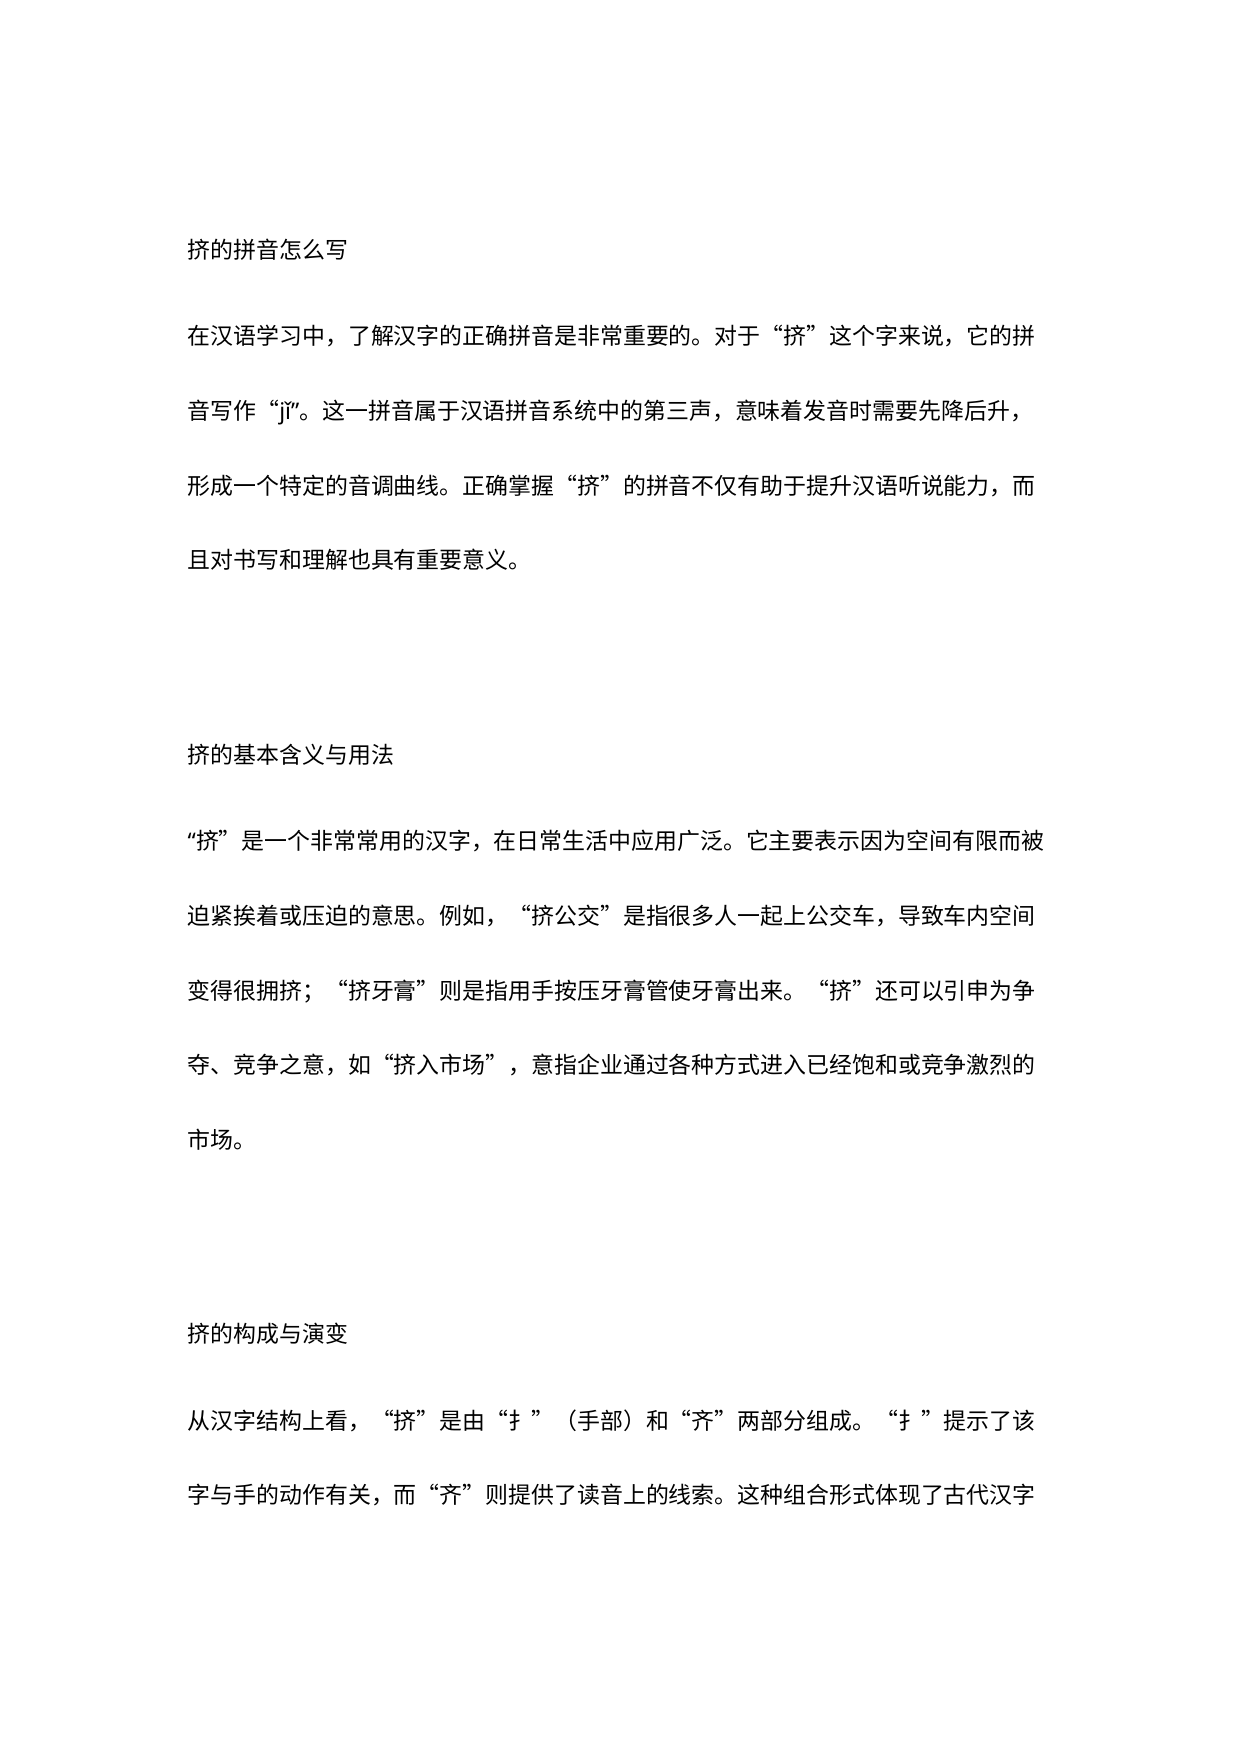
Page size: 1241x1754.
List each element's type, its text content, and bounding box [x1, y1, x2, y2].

text 挤的基本含义与用法 [187, 721, 1053, 786]
text 挤的拼音怎么写 [187, 216, 1053, 281]
text “挤”是一个非常常用的汉字，在日常生活中应用广泛。它主要表示因为空间有限而被迫紧挨着或压迫的意思。例如，“挤公交”是指很多人一起上公交车，导致车内空间变得很拥挤；“挤牙膏”则是指用手按压牙膏管使牙膏出来。“挤”还可以引申为争夺、竞争之意，如“挤入市场”，意指企业通过各种方式进入已经饱和或竞争激烈的市场。 [187, 807, 1053, 1171]
text 在汉语学习中，了解汉字的正确拼音是非常重要的。对于“挤”这个字来说，它的拼音写作“jǐ”。这一拼音属于汉语拼音系统中的第三声，意味着发音时需要先降后升，形成一个特定的音调曲线。正确掌握“挤”的拼音不仅有助于提升汉语听说能力，而且对书写和理解也具有重要意义。 [187, 302, 1053, 591]
text 挤的构成与演变 [187, 1300, 1053, 1365]
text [187, 1387, 1053, 1527]
